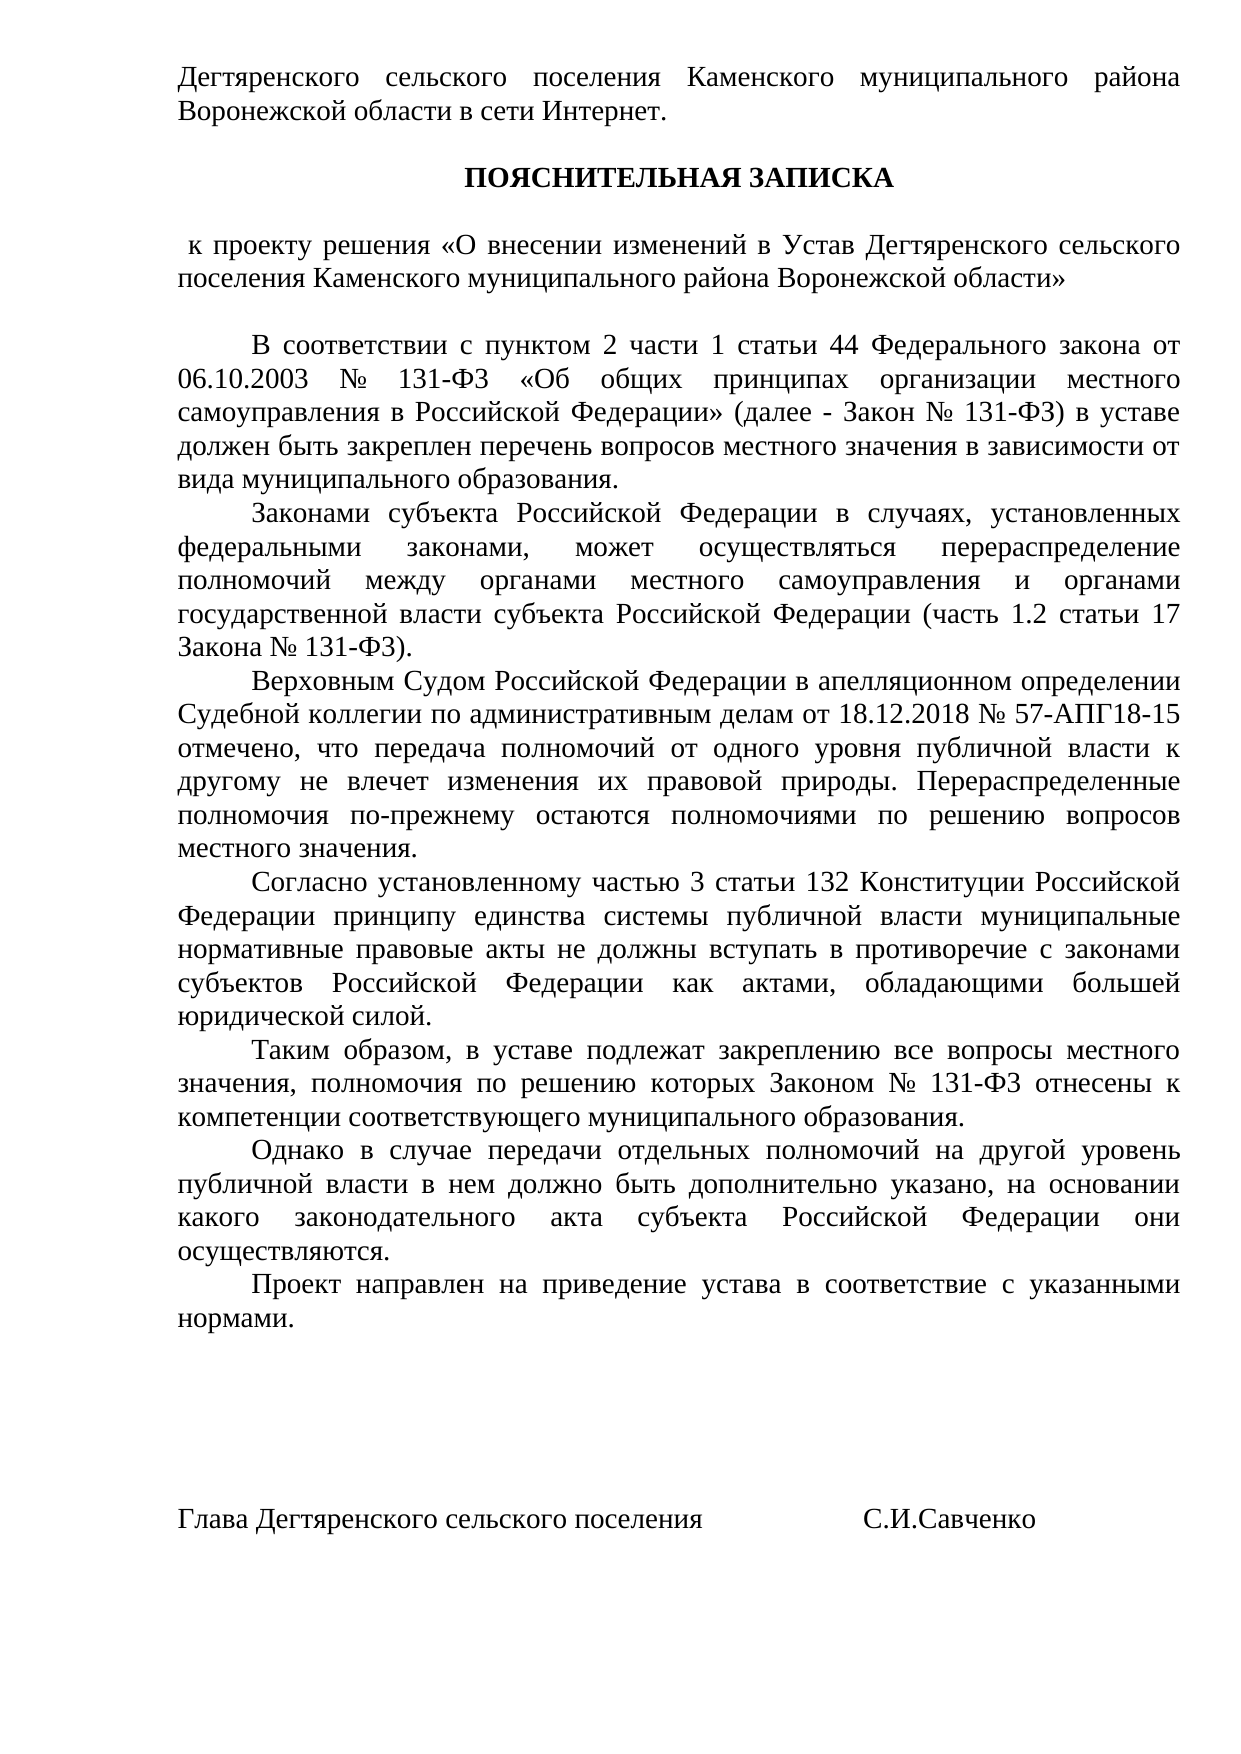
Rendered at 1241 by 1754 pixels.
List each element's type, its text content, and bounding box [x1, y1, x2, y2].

text к проекту решения «О внесении изменений в Устав Дегтяренского сельского поселения Каменского муниципального района Воронежской области» [177, 227, 1181, 294]
text Законами субъекта Российской Федерации в случаях, установленных федеральными законами, может осуществляться перераспределение полномочий между органами местного самоуправления и органами государственной власти субъекта Российской Федерации (часть 1.2 статьи 17 Закона № 131-Ф3). [177, 495, 1181, 663]
text Проект направлен на приведение устава в соответствие с указанными нормами. [177, 1267, 1181, 1334]
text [177, 59, 1181, 126]
text Таким образом, в уставе подлежат закреплению все вопросы местного значения, полномочия по решению которых Законом № 131-Ф3 отнесены к компетенции соответствующего муниципального образования. [177, 1032, 1181, 1132]
text ПОЯСНИТЕЛЬНАЯ ЗАПИСКА [177, 160, 1181, 193]
text Однако в случае передачи отдельных полномочий на другой уровень публичной власти в нем должно быть дополнительно указано, на основании какого законодательного акта субъекта Российской Федерации они осуществляются. [177, 1132, 1181, 1267]
text В соответствии с пунктом 2 части 1 статьи 44 Федерального закона от 06.10.2003 № 131-Ф3 «Об общих принципах организации местного самоуправления в Российской Федерации» (далее - Закон № 131-ФЗ) в уставе должен быть закреплен перечень вопросов местного значения в зависимости от вида муниципального образования. [177, 327, 1181, 495]
text Согласно установленному частью 3 статьи 132 Конституции Российской Федерации принципу единства системы публичной власти муниципальные нормативные правовые акты не должны вступать в противоречие с законами субъектов Российской Федерации как актами, обладающими большей юридической силой. [177, 864, 1181, 1032]
text Глава Дегтяренского сельского поселения С.И.Савченко [177, 1501, 1181, 1535]
text Верховным Судом Российской Федерации в апелляционном определении Судебной коллегии по административным делам от 18.12.2018 № 57-АПГ18-15 отмечено, что передача полномочий от одного уровня публичной власти к другому не влечет изменения их правовой природы. Перераспределенные полномочия по-прежнему остаются полномочиями по решению вопросов местного значения. [177, 663, 1181, 864]
